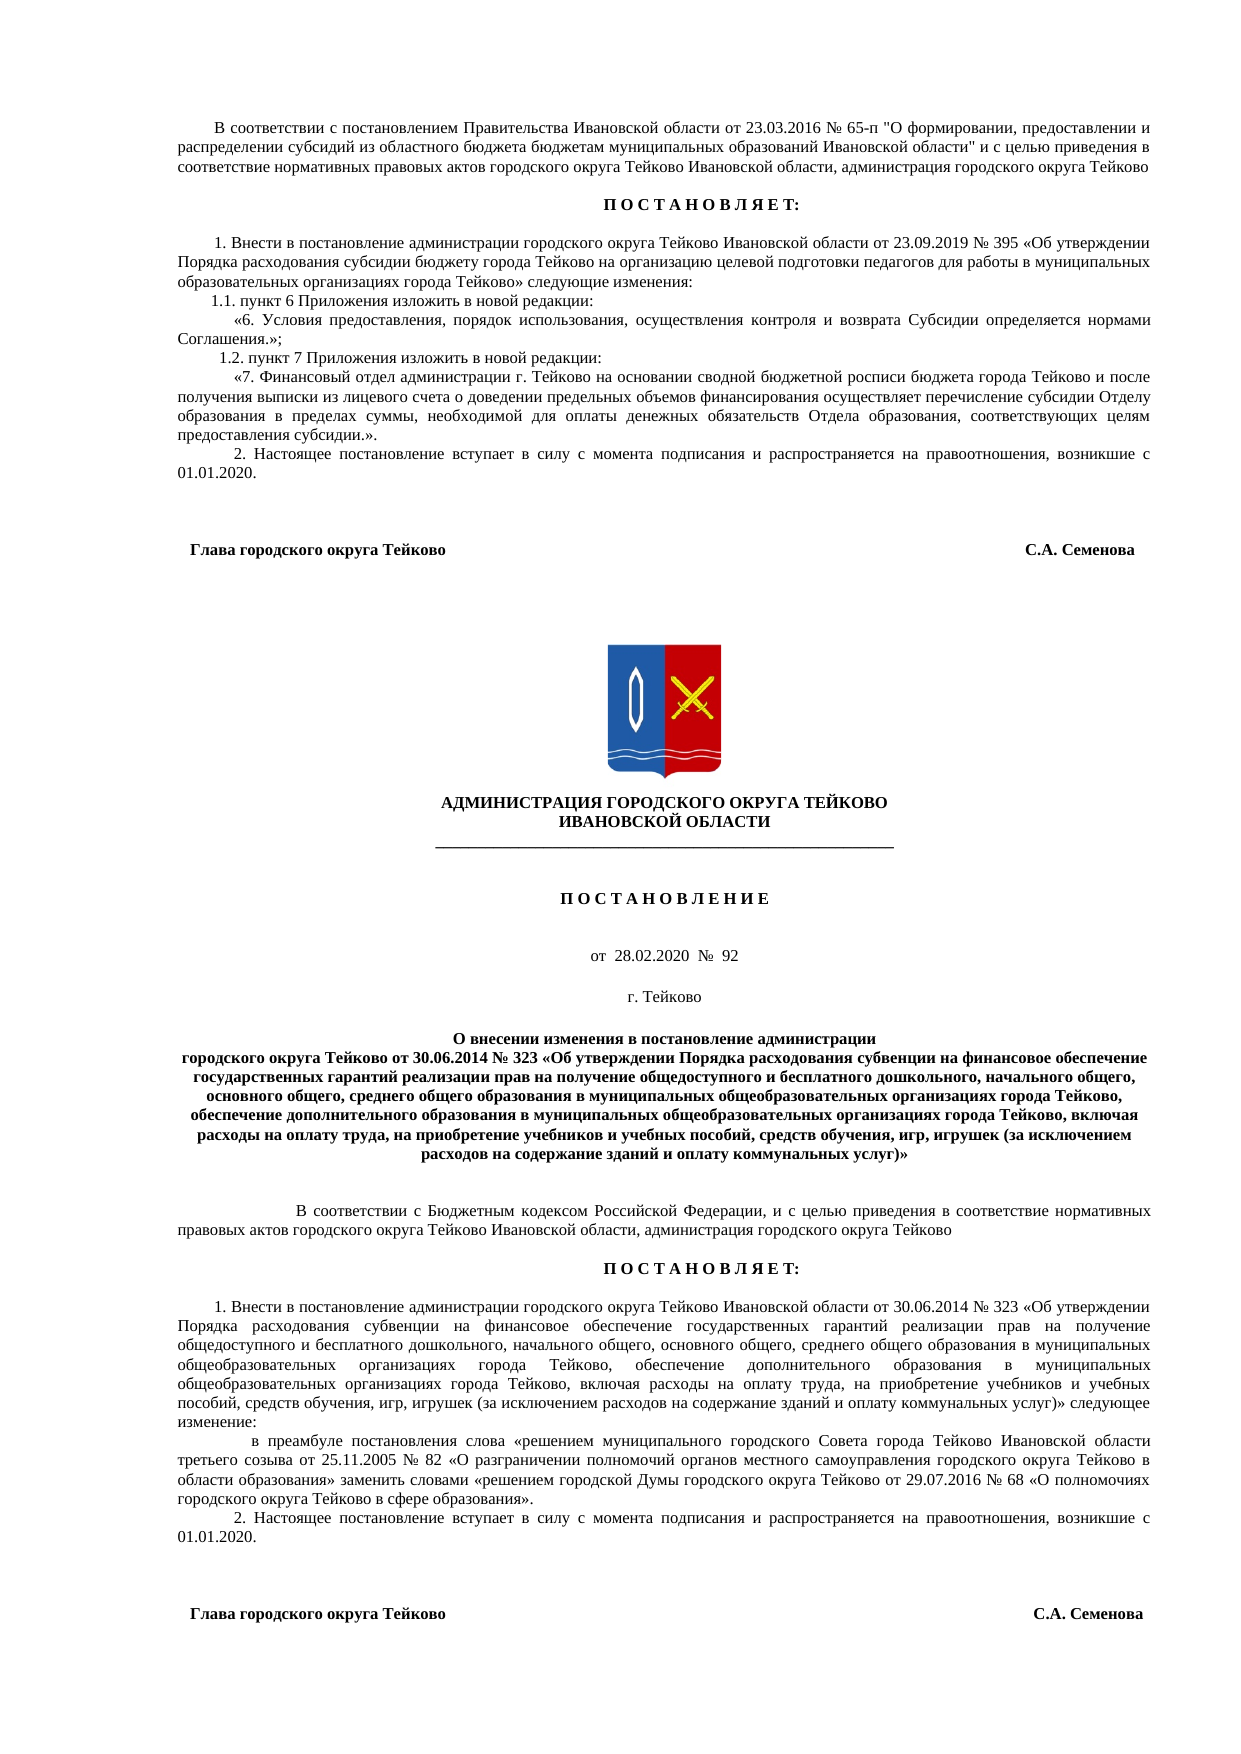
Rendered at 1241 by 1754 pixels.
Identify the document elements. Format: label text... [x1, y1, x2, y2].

text П О С Т А Н О В Л Е Н И Е [177, 889, 1152, 908]
text П О С Т А Н О В Л Я Е Т: [177, 1258, 1152, 1278]
text 2. Настоящее постановление вступает в силу с момента подписания и распространяется на правоотношения, возникшие с 01.01.2020. [177, 1508, 1152, 1546]
text 1.2. пункт 7 Приложения изложить в новой редакции: [177, 348, 1152, 367]
text АДМИНИСТРАЦИЯ ГОРОДСКОГО ОКРУГА ТЕЙКОВО [177, 793, 1152, 812]
picture [607, 644, 722, 793]
text В соответствии с постановлением Правительства Ивановской области от 23.03.2016 № 65-п "О формировании, предоставлении и распределении субсидий из областного бюджета бюджетам муниципальных образований Ивановской области" и с целью приведения в соответствие нормативных правовых актов городского округа Тейково Ивановской области, администрация городского округа Тейково [177, 118, 1152, 176]
text в преамбуле постановления слова «решением муниципального городского Совета города Тейково Ивановской области третьего созыва от 25.11.2005 № 82 «О разграничении полномочий органов местного самоуправления городского округа Тейково в области образования» заменить словами «решением городской Думы городского округа Тейково от 29.07.2016 № 68 «О полномочиях городского округа Тейково в сфере образования». [177, 1431, 1152, 1508]
text ИВАНОВСКОЙ ОБЛАСТИ [177, 812, 1152, 831]
text 1.1. пункт 6 Приложения изложить в новой редакции: [177, 291, 1152, 310]
text «6. Условия предоставления, порядок использования, осуществления контроля и возврата Субсидии определяется нормами Соглашения.»; [177, 310, 1152, 348]
text Глава городского округа Тейково С.А. Семенова [177, 1603, 1152, 1623]
text _______________________________________________________ [177, 831, 1152, 850]
title 1. Внести в постановление администрации городского округа Тейково Ивановской области от 23.09.2019 № 395 «Об утверждении Порядка расходования субсидии бюджету города Тейково на организацию целевой подготовки педагогов для работы в муниципальных образовательных организациях города Тейково» следующие изменения: [177, 233, 1152, 291]
text Глава городского округа Тейково С.А. Семенова [177, 540, 1152, 559]
text городского округа Тейково от 30.06.2014 № 323 «Об утверждении Порядка расходования субвенции на финансовое обеспечение государственных гарантий реализации прав на получение общедоступного и бесплатного дошкольного, начального общего, основного общего, среднего общего образования в муниципальных общеобразовательных организациях города Тейково, обеспечение дополнительного образования в муниципальных общеобразовательных организациях города Тейково, включая расходы на оплату труда, на приобретение учебников и учебных пособий, средств обучения, игр, игрушек (за исключением расходов на содержание зданий и оплату коммунальных услуг)» [177, 1048, 1152, 1163]
text г. Тейково [177, 987, 1152, 1006]
text В соответствии с Бюджетным кодексом Российской Федерации, и с целью приведения в соответствие нормативных правовых актов городского округа Тейково Ивановской области, администрация городского округа Тейково [177, 1201, 1152, 1239]
text 1. Внести в постановление администрации городского округа Тейково Ивановской области от 30.06.2014 № 323 «Об утверждении Порядка расходования субвенции на финансовое обеспечение государственных гарантий реализации прав на получение общедоступного и бесплатного дошкольного, начального общего, основного общего, среднего общего образования в муниципальных общеобразовательных организациях города Тейково, обеспечение дополнительного образования в муниципальных общеобразовательных организациях города Тейково, включая расходы на оплату труда, на приобретение учебников и учебных пособий, средств обучения, игр, игрушек (за исключением расходов на содержание зданий и оплату коммунальных услуг)» следующее изменение: [177, 1297, 1152, 1431]
text «7. Финансовый отдел администрации г. Тейково на основании сводной бюджетной росписи бюджета города Тейково и после получения выписки из лицевого счета о доведении предельных объемов финансирования осуществляет перечисление субсидии Отделу образования в пределах суммы, необходимой для оплаты денежных обязательств Отдела образования, соответствующих целям предоставления субсидии.». [177, 367, 1152, 444]
text от 28.02.2020 № 92 [177, 946, 1152, 965]
text П О С Т А Н О В Л Я Е Т: [177, 195, 1152, 214]
text О внесении изменения в постановление администрации [177, 1028, 1152, 1048]
text 2. Настоящее постановление вступает в силу с момента подписания и распространяется на правоотношения, возникшие с 01.01.2020. [177, 444, 1152, 482]
